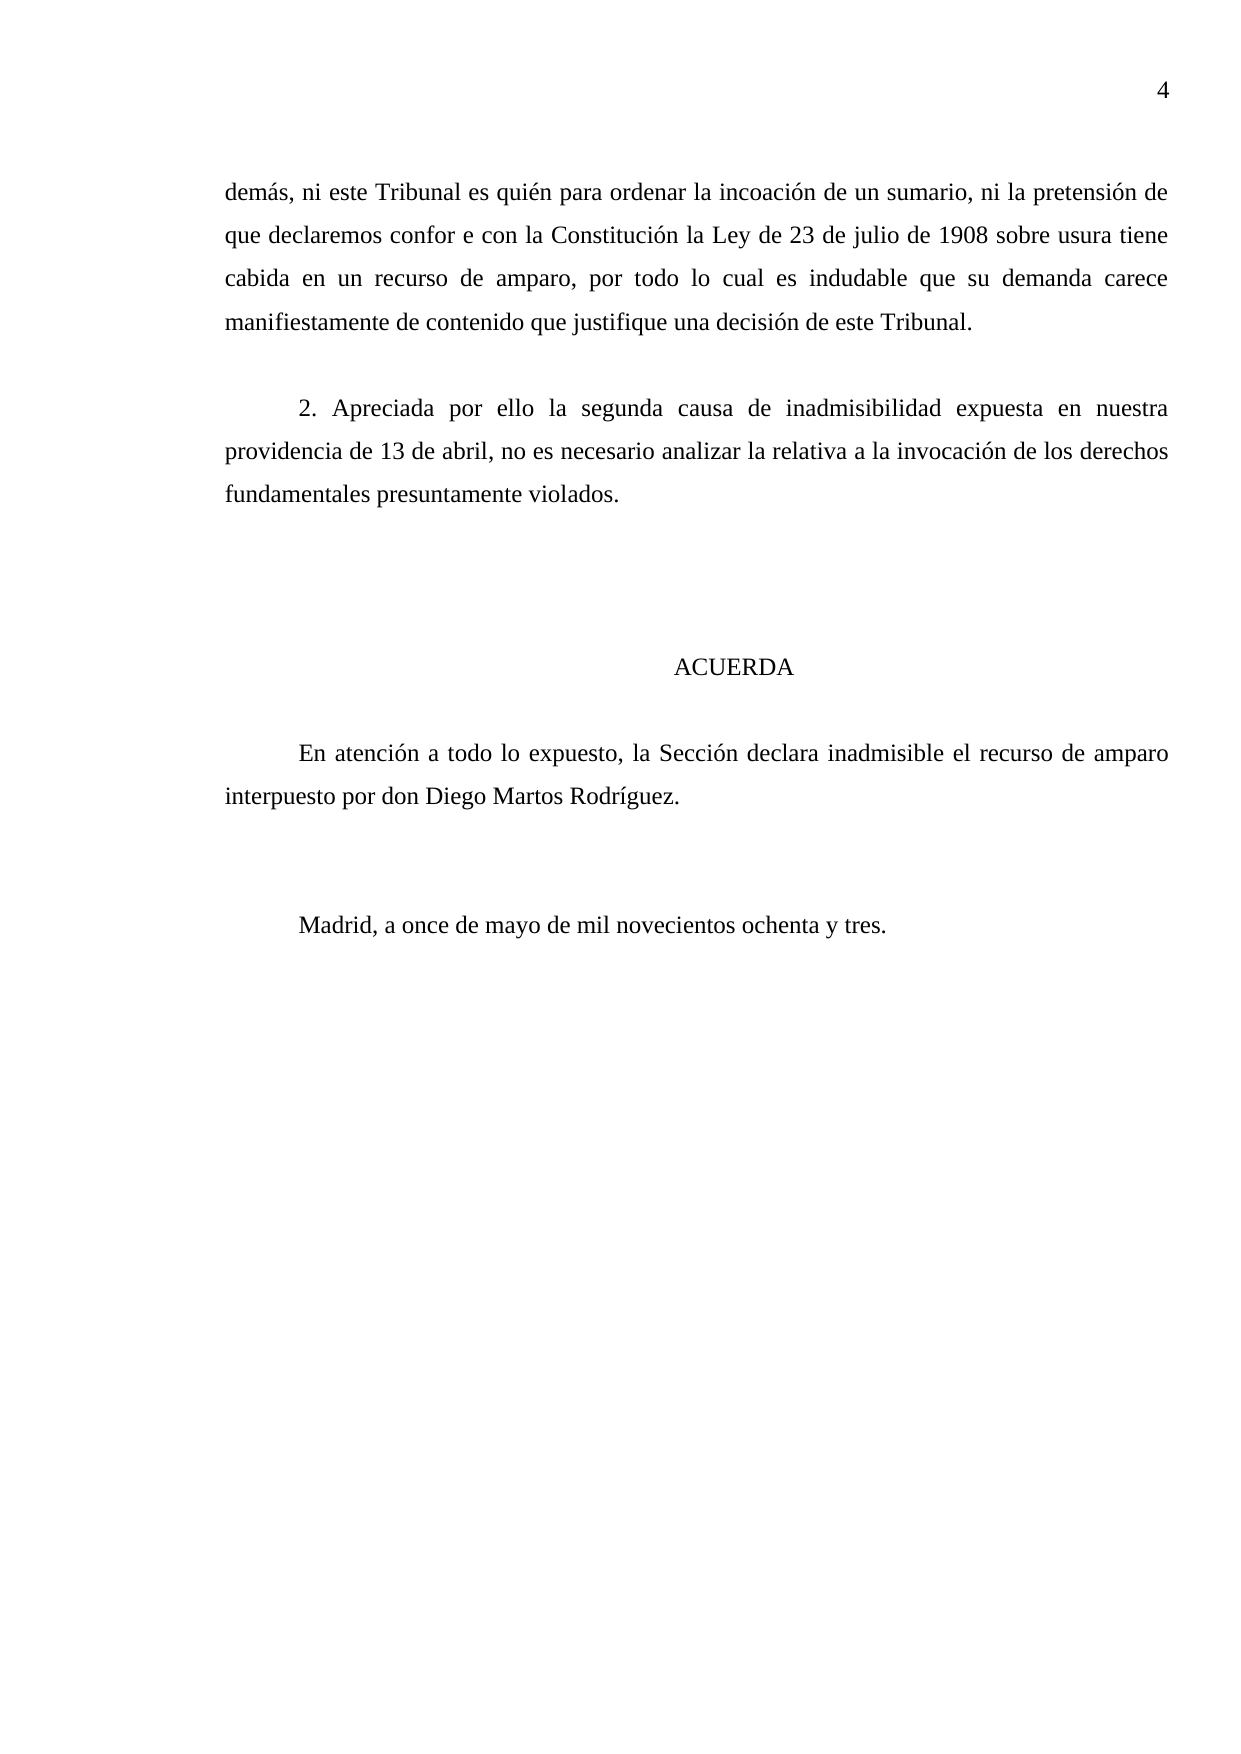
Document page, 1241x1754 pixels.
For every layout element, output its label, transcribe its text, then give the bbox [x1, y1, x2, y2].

text 2. Apreciada por ello la segunda causa de inadmisibilidad expuesta en nuestra providencia de 13 de abril, no es necesario analizar la relativa a la invocación de los derechos fundamentales presuntamente violados. [224, 393, 1169, 508]
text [224, 177, 1169, 335]
text Madrid, a once de mayo de mil novecientos ochenta y tres. [224, 910, 1169, 939]
text ACUERDA [224, 652, 1169, 680]
text En atención a todo lo expuesto, la Sección declara inadmisible el recurso de amparo interpuesto por don Diego Martos Rodríguez. [224, 738, 1169, 810]
